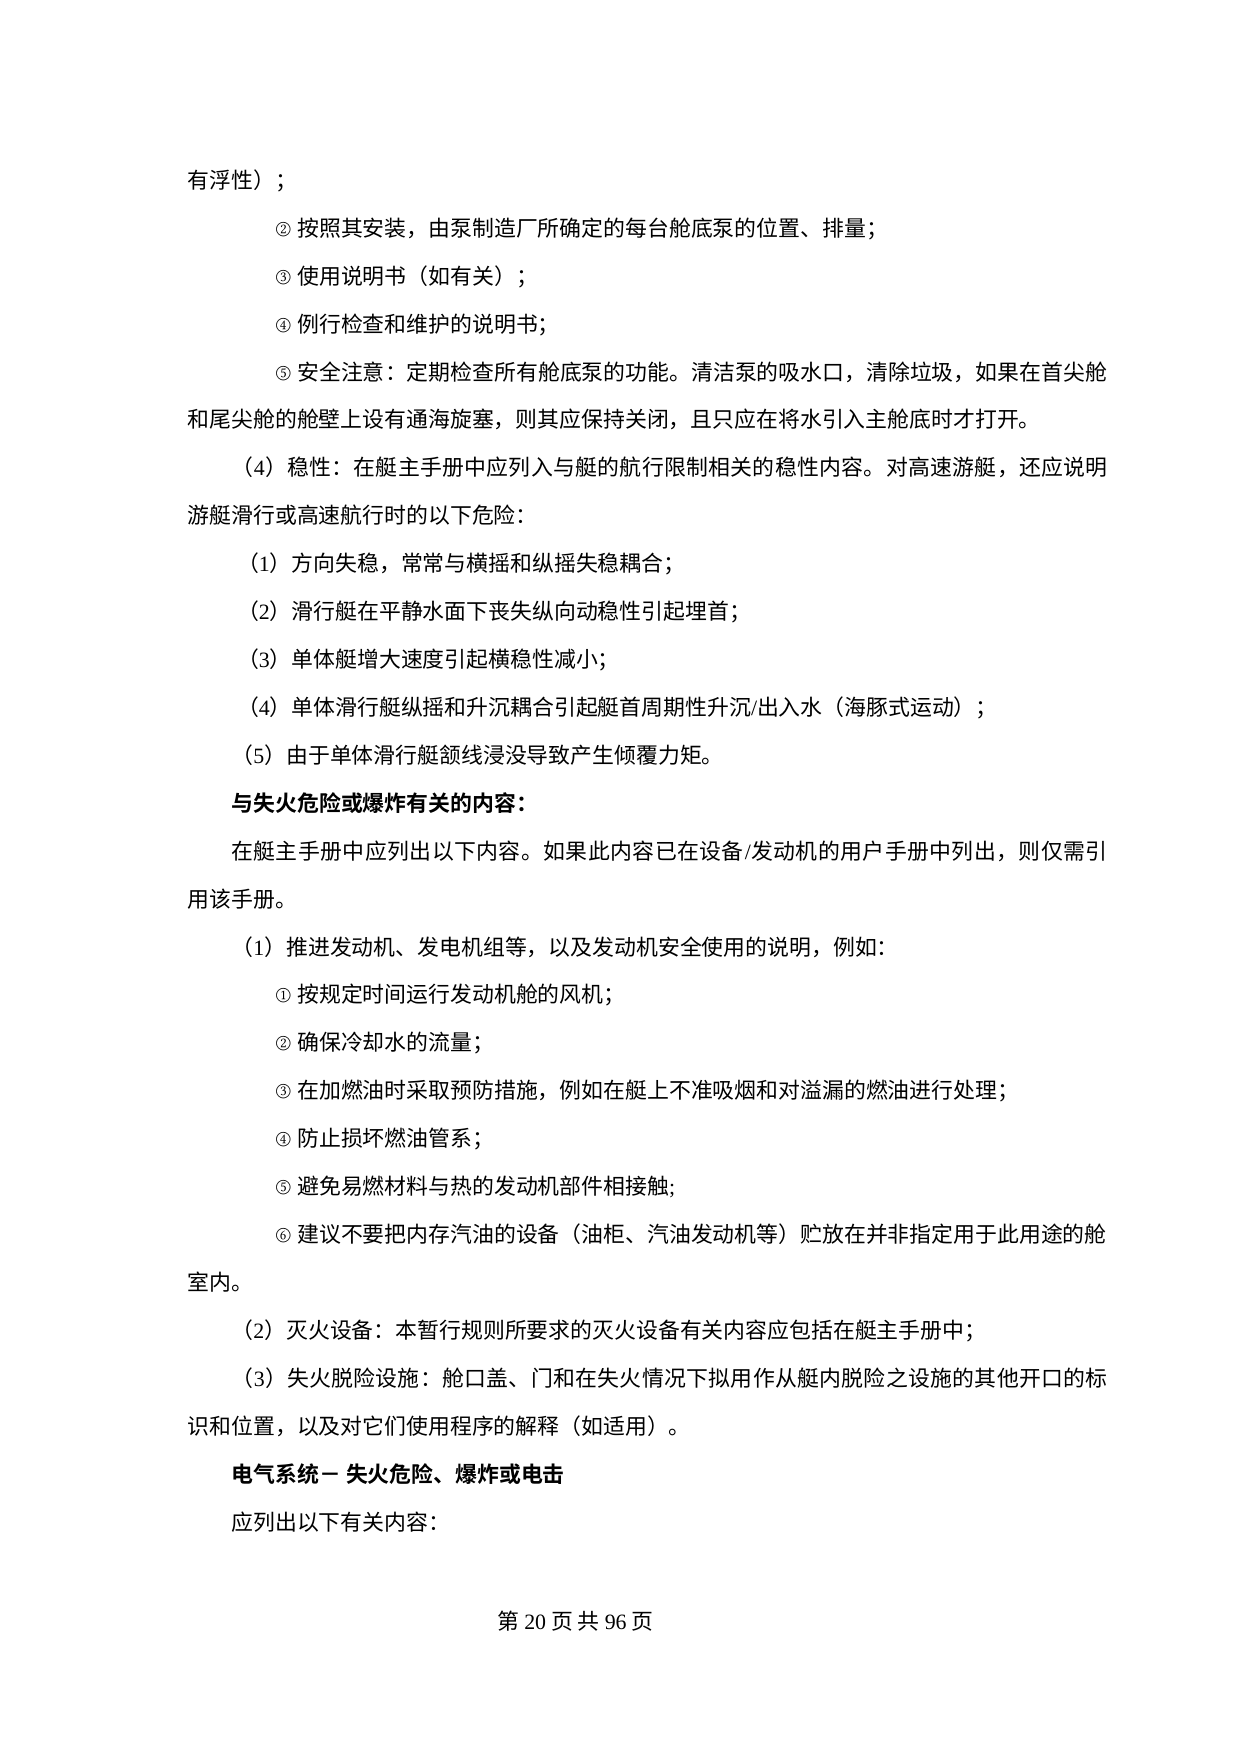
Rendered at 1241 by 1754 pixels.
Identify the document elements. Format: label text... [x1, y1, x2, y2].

text ⑥ 建议不要把内存汽油的设备（油柜、汽油发动机等）贮放在并非指定用于此用途的舱室内。 [187, 1204, 1107, 1300]
text （1）推进发动机、发电机组等，以及发动机安全使用的说明，例如： [187, 917, 1107, 964]
text （1）方向失稳，常常与横摇和纵摇失稳耦合； [187, 533, 1107, 581]
text （3）单体艇增大速度引起横稳性减小； [187, 629, 1107, 677]
text 电气系统－ 失火危险、爆炸或电击 [187, 1444, 1107, 1492]
text （2）灭火设备：本暂行规则所要求的灭火设备有关内容应包括在艇主手册中； [187, 1300, 1107, 1348]
text （5）由于单体滑行艇颔线浸没导致产生倾覆力矩。 [187, 725, 1107, 773]
text ② 确保冷却水的流量； [187, 1012, 1107, 1060]
text （2）滑行艇在平静水面下丧失纵向动稳性引起埋首； [187, 581, 1107, 629]
text ④ 防止损坏燃油管系； [187, 1108, 1107, 1156]
text ④ 例行检查和维护的说明书； [187, 294, 1107, 342]
text 应列出以下有关内容： [187, 1492, 1107, 1539]
text 与失火危险或爆炸有关的内容： [187, 773, 1107, 821]
text ⑤ 安全注意：定期检查所有舱底泵的功能。清洁泵的吸水口，清除垃圾，如果在首尖舱和尾尖舱的舱壁上设有通海旋塞，则其应保持关闭，且只应在将水引入主舱底时才打开。 [187, 342, 1107, 437]
text （3）失火脱险设施：舱口盖、门和在失火情况下拟用作从艇内脱险之设施的其他开口的标识和位置，以及对它们使用程序的解释（如适用）。 [187, 1348, 1107, 1444]
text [187, 150, 1107, 198]
text （4）稳性：在艇主手册中应列入与艇的航行限制相关的稳性内容。对高速游艇，还应说明游艇滑行或高速航行时的以下危险： [187, 437, 1107, 533]
text ① 按规定时间运行发动机舱的风机； [187, 964, 1107, 1012]
text 在艇主手册中应列出以下内容。如果此内容已在设备/发动机的用户手册中列出，则仅需引用该手册。 [187, 821, 1107, 917]
text （4）单体滑行艇纵摇和升沉耦合引起艇首周期性升沉/出入水（海豚式运动）； [187, 677, 1107, 725]
text ⑤ 避免易燃材料与热的发动机部件相接触; [187, 1156, 1107, 1204]
text ③ 在加燃油时采取预防措施，例如在艇上不准吸烟和对溢漏的燃油进行处理； [187, 1060, 1107, 1108]
text ② 按照其安装，由泵制造厂所确定的每台舱底泵的位置、排量； [187, 198, 1107, 246]
text ③ 使用说明书（如有关）； [187, 246, 1107, 294]
